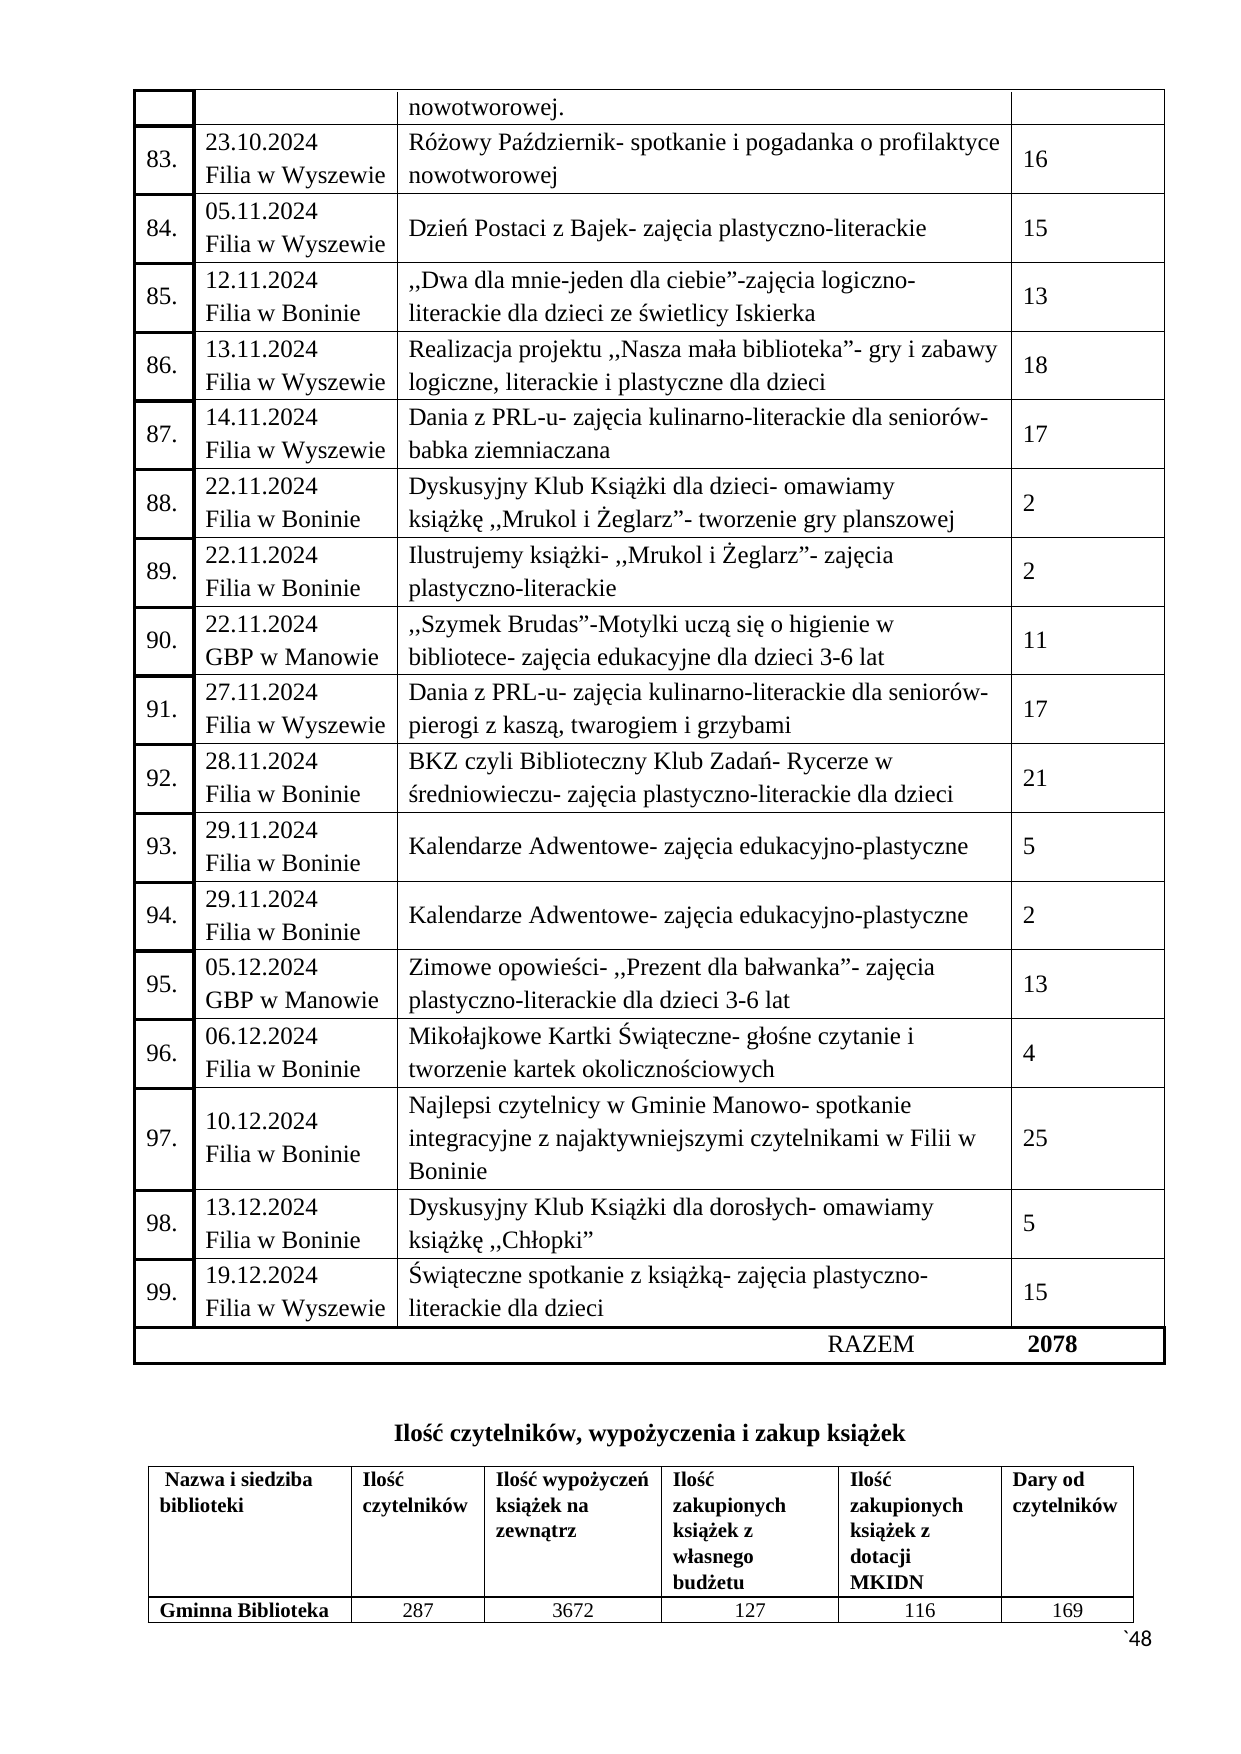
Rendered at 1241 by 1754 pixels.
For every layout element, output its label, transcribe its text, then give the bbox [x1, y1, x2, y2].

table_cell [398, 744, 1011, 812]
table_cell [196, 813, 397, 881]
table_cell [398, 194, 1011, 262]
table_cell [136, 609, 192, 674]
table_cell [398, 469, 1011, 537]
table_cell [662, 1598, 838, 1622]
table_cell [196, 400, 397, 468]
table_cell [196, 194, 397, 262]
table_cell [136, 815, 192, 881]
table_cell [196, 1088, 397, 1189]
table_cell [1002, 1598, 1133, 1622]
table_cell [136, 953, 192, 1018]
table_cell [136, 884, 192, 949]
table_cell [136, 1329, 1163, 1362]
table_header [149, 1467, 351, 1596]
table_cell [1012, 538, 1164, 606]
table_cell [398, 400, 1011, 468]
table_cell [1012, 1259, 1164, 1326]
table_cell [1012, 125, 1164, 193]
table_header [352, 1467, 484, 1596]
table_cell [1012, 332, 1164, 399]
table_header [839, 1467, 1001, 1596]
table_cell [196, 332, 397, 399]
text Ilość czytelników, wypożyczenia i zakup książek [148, 1418, 1152, 1447]
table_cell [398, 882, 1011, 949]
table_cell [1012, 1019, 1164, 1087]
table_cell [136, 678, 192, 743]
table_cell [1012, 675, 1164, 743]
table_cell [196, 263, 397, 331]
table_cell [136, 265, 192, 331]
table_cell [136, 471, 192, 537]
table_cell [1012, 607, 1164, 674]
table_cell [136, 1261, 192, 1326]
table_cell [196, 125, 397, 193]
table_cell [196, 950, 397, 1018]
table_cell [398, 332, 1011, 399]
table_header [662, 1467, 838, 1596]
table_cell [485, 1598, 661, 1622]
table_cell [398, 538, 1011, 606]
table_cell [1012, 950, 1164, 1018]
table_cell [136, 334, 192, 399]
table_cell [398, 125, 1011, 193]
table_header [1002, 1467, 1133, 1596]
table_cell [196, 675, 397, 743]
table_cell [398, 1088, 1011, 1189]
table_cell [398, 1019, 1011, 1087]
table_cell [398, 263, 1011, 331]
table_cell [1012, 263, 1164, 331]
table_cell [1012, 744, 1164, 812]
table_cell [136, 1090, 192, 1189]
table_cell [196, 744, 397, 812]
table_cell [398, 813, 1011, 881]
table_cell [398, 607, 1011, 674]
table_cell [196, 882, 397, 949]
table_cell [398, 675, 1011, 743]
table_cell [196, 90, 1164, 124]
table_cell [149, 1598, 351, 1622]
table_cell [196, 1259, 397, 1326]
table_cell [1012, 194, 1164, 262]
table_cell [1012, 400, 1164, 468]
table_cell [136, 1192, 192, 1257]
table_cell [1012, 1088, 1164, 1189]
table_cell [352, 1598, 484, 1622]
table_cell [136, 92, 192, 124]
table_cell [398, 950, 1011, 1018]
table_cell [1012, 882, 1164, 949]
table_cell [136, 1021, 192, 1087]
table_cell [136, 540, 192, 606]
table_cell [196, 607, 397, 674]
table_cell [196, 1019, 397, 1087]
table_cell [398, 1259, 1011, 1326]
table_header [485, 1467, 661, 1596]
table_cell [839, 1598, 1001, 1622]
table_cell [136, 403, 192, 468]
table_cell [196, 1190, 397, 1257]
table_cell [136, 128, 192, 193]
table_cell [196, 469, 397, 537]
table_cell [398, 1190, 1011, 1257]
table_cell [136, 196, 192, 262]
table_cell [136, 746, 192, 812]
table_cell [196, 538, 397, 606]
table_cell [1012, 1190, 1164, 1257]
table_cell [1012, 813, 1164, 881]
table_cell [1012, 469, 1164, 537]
